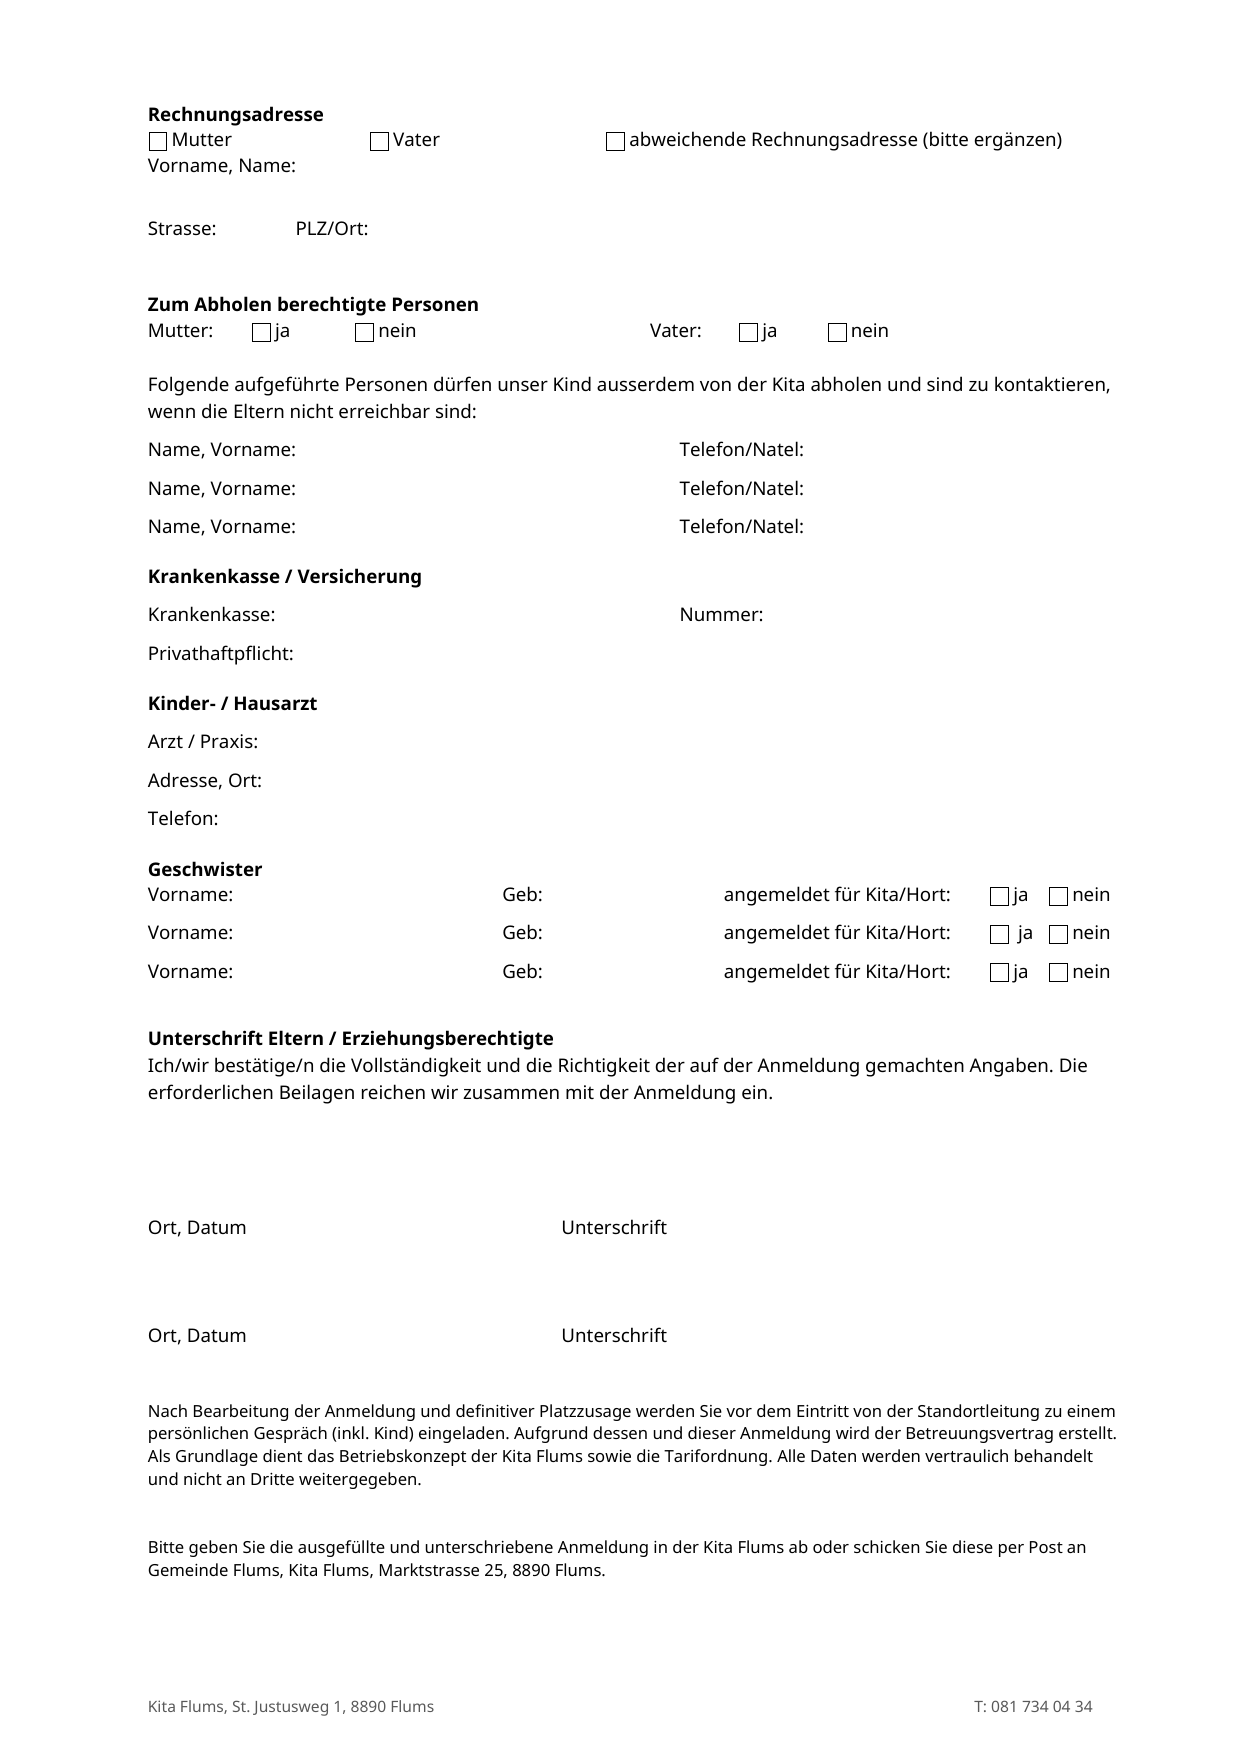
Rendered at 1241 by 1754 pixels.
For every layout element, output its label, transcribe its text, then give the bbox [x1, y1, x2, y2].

text Kinder- / Hausarzt [148, 691, 1122, 716]
text Vorname: Geb: angemeldet für Kita/Hort: ja nein [148, 881, 1122, 907]
text Bitte geben Sie die ausgefüllte und unterschriebene Anmeldung in der Kita Flums ab oder schicken Sie diese per Post an Gemeinde Flums, Kita Flums, Marktstrasse 25, 8890 Flums. [148, 1536, 1122, 1581]
text Krankenkasse / Versicherung [148, 564, 1122, 589]
text Ich/wir bestätige/n die Vollständigkeit und die Richtigkeit der auf der Anmeldung gemachten Angaben. Die erforderlichen Beilagen reichen wir zusammen mit der Anmeldung ein. [148, 1050, 1122, 1104]
text Strasse: PLZ/Ort: [148, 216, 1122, 241]
text Telefon: [148, 805, 1122, 831]
text Name, Vorname: Telefon/Natel: [148, 437, 1122, 462]
text Geschwister [148, 856, 1122, 881]
text Vorname: Geb: angemeldet für Kita/Hort: ja nein [148, 920, 1122, 945]
text Name, Vorname: Telefon/Natel: [148, 513, 1122, 538]
text Zum Abholen berechtigte Personen [148, 292, 1122, 317]
text Mutter Vater abweichende Rechnungsadresse (bitte ergänzen) [148, 127, 1122, 152]
text Name, Vorname: Telefon/Natel: [148, 475, 1122, 500]
text Vorname: Geb: angemeldet für Kita/Hort: ja nein [148, 958, 1122, 983]
text Adresse, Ort: [148, 767, 1122, 792]
text Ort, Datum Unterschrift [148, 1213, 1135, 1240]
text Krankenkasse: Nummer: [148, 602, 1122, 627]
text Ort, Datum Unterschrift [148, 1321, 1122, 1348]
text Als Grundlage dient das Betriebskonzept der Kita Flums sowie die Tarifordnung. Alle Daten werden vertraulich behandelt und nicht an Dritte weitergegeben. [148, 1445, 1122, 1490]
text Nach Bearbeitung der Anmeldung und definitiver Platzzusage werden Sie vor dem Eintritt von der Standortleitung zu einem persönlichen Gespräch (inkl. Kind) eingeladen. Aufgrund dessen und dieser Anmeldung wird der Betreuungsvertrag erstellt. [148, 1399, 1122, 1445]
text Folgende aufgeführte Personen dürfen unser Kind ausserdem von der Kita abholen und sind zu kontaktieren, wenn die Eltern nicht erreichbar sind: [148, 370, 1122, 424]
text Arzt / Praxis: [148, 729, 1122, 754]
text Mutter: ja nein Vater: ja nein [148, 317, 1122, 343]
text Rechnungsadresse [148, 101, 1122, 127]
text Unterschrift Eltern / Erziehungsberechtigte [148, 1023, 1122, 1050]
text Vorname, Name: [148, 152, 1122, 178]
text Privathaftpflicht: [148, 640, 1122, 666]
